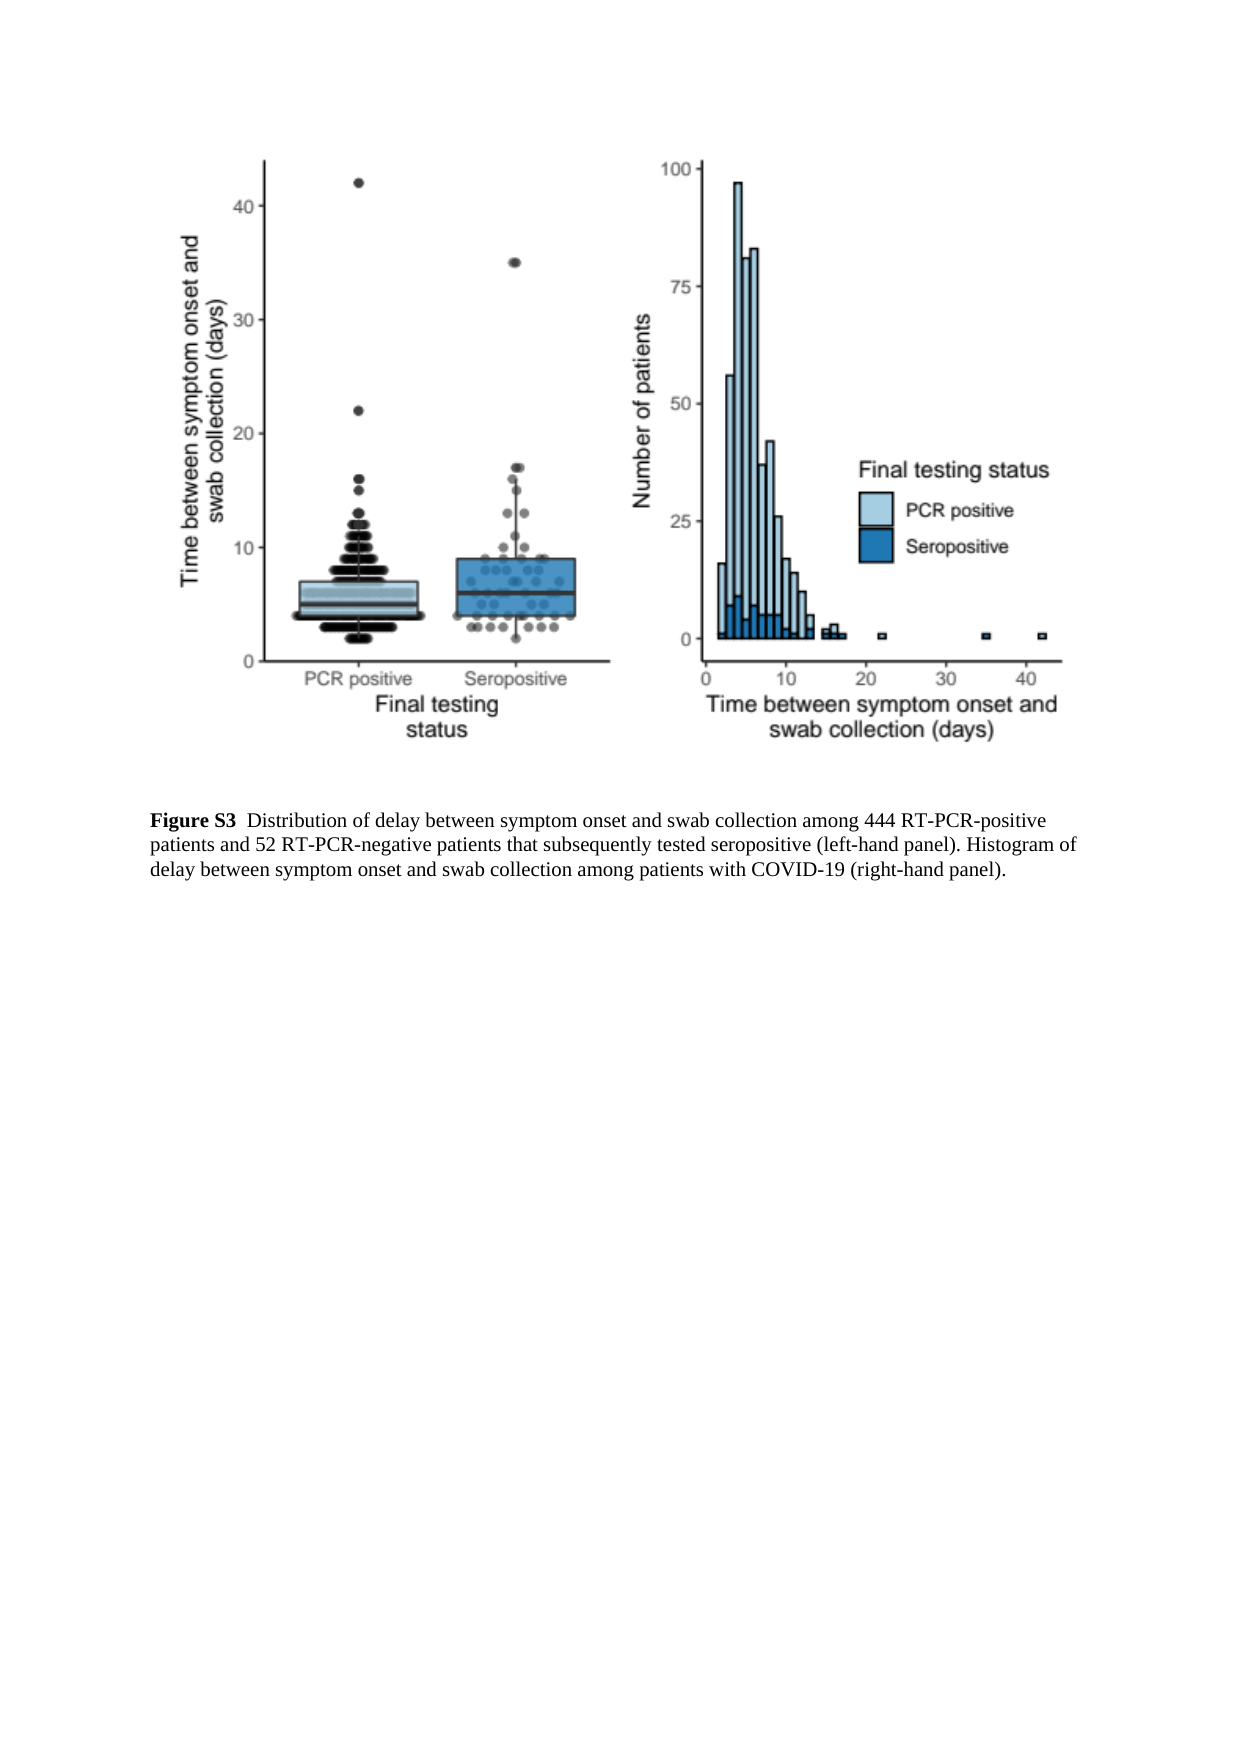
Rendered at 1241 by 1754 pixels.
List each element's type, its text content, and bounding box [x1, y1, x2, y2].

text Figure S3 Distribution of delay between symptom onset and swab collection among 444 RT-PCR-positive patients and 52 RT-PCR-negative patients that subsequently tested seropositive (left-hand panel). Histogram of delay between symptom onset and swab collection among patients with COVID-19 (right-hand panel). [150, 808, 1090, 881]
